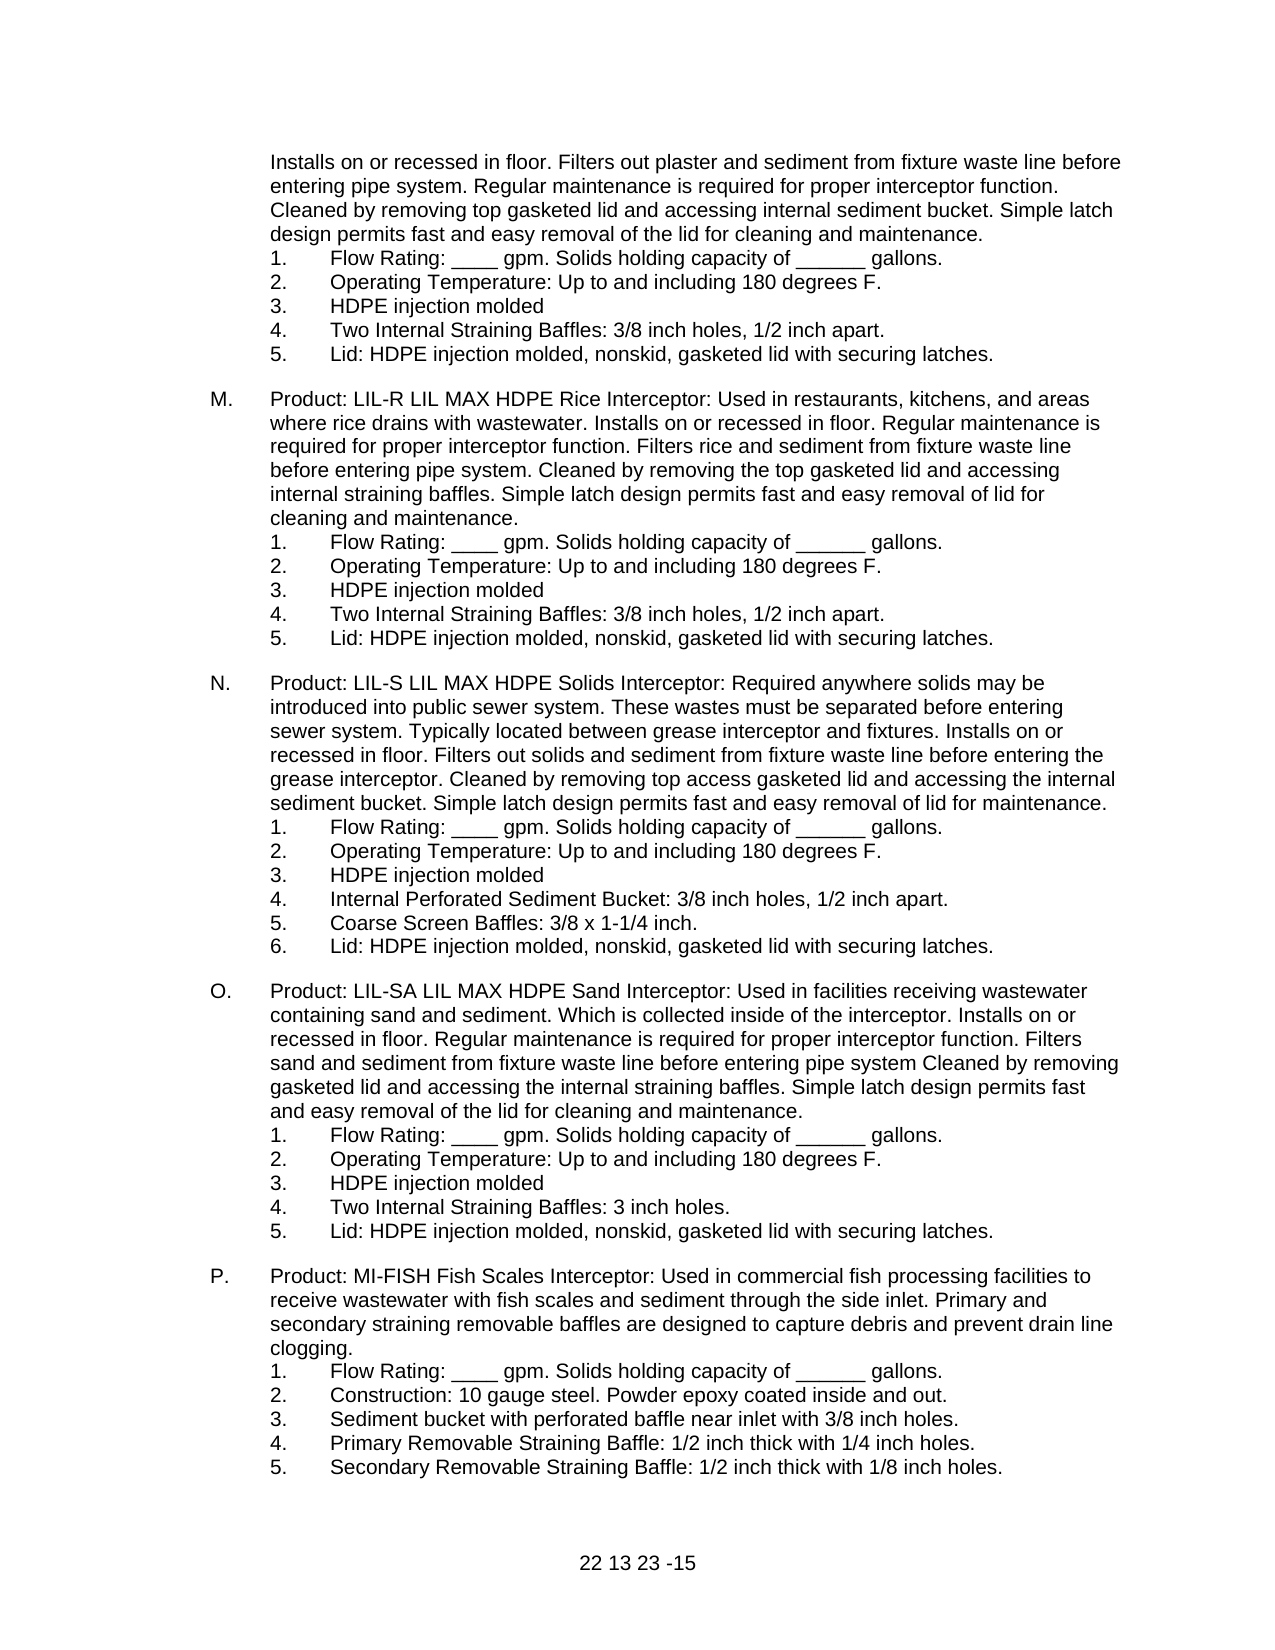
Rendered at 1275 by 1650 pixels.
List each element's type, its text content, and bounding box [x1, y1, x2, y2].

list HDPE injection molded [270, 1171, 1125, 1195]
list Construction: 10 gauge steel. Powder epoxy coated inside and out. [270, 1383, 1125, 1407]
list Product: LIL-SA LIL MAX HDPE Sand Interceptor: Used in facilities receiving wastewater containing sand and sediment. Which is collected inside of the interceptor. Installs on or recessed in floor. Regular maintenance is required for proper interceptor function. Filters sand and sediment from fixture waste line before entering pipe system Cleaned by removing gasketed lid and accessing the internal straining baffles. Simple latch design permits fast and easy removal of the lid for cleaning and maintenance. [210, 979, 1125, 1123]
list Flow Rating: ____ gpm. Solids holding capacity of ______ gallons. [270, 530, 1125, 554]
list Lid: HDPE injection molded, nonskid, gasketed lid with securing latches. [270, 934, 1125, 958]
list Flow Rating: ____ gpm. Solids holding capacity of ______ gallons. [270, 814, 1125, 838]
list HDPE injection molded [270, 294, 1125, 318]
list Lid: HDPE injection molded, nonskid, gasketed lid with securing latches. [270, 342, 1125, 366]
list Operating Temperature: Up to and including 180 degrees F. [270, 554, 1125, 578]
list Two Internal Straining Baffles: 3/8 inch holes, 1/2 inch apart. [270, 318, 1125, 342]
list Flow Rating: ____ gpm. Solids holding capacity of ______ gallons. [270, 246, 1125, 270]
list Flow Rating: ____ gpm. Solids holding capacity of ______ gallons. [270, 1359, 1125, 1383]
list Internal Perforated Sediment Bucket: 3/8 inch holes, 1/2 inch apart. [270, 886, 1125, 910]
list Operating Temperature: Up to and including 180 degrees F. [270, 838, 1125, 862]
list Lid: HDPE injection molded, nonskid, gasketed lid with securing latches. [270, 1219, 1125, 1243]
list Lid: HDPE injection molded, nonskid, gasketed lid with securing latches. [270, 626, 1125, 650]
list Sediment bucket with perforated baffle near inlet with 3/8 inch holes. [270, 1407, 1125, 1431]
list Primary Removable Straining Baffle: 1/2 inch thick with 1/4 inch holes. [270, 1431, 1125, 1455]
list Product: LIL-S LIL MAX HDPE Solids Interceptor: Required anywhere solids may be introduced into public sewer system. These wastes must be separated before entering sewer system. Typically located between grease interceptor and fixtures. Installs on or recessed in floor. Filters out solids and sediment from fixture waste line before entering the grease interceptor. Cleaned by removing top access gasketed lid and accessing the internal sediment bucket. Simple latch design permits fast and easy removal of lid for maintenance. [210, 671, 1125, 814]
list HDPE injection molded [270, 862, 1125, 886]
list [210, 150, 1125, 246]
list Product: MI-FISH Fish Scales Interceptor: Used in commercial fish processing facilities to receive wastewater with fish scales and sediment through the side inlet. Primary and secondary straining removable baffles are designed to capture debris and prevent drain line clogging. [210, 1263, 1125, 1359]
list Product: LIL-R LIL MAX HDPE Rice Interceptor: Used in restaurants, kitchens, and areas where rice drains with wastewater. Installs on or recessed in floor. Regular maintenance is required for proper interceptor function. Filters rice and sediment from fixture waste line before entering pipe system. Cleaned by removing the top gasketed lid and accessing internal straining baffles. Simple latch design permits fast and easy removal of lid for cleaning and maintenance. [210, 386, 1125, 530]
list Flow Rating: ____ gpm. Solids holding capacity of ______ gallons. [270, 1123, 1125, 1147]
list Two Internal Straining Baffles: 3 inch holes. [270, 1195, 1125, 1219]
list Two Internal Straining Baffles: 3/8 inch holes, 1/2 inch apart. [270, 602, 1125, 626]
list Operating Temperature: Up to and including 180 degrees F. [270, 1147, 1125, 1171]
list HDPE injection molded [270, 578, 1125, 602]
list Coarse Screen Baffles: 3/8 x 1-1/4 inch. [270, 910, 1125, 934]
list Secondary Removable Straining Baffle: 1/2 inch thick with 1/8 inch holes. [270, 1455, 1125, 1479]
list Operating Temperature: Up to and including 180 degrees F. [270, 270, 1125, 294]
